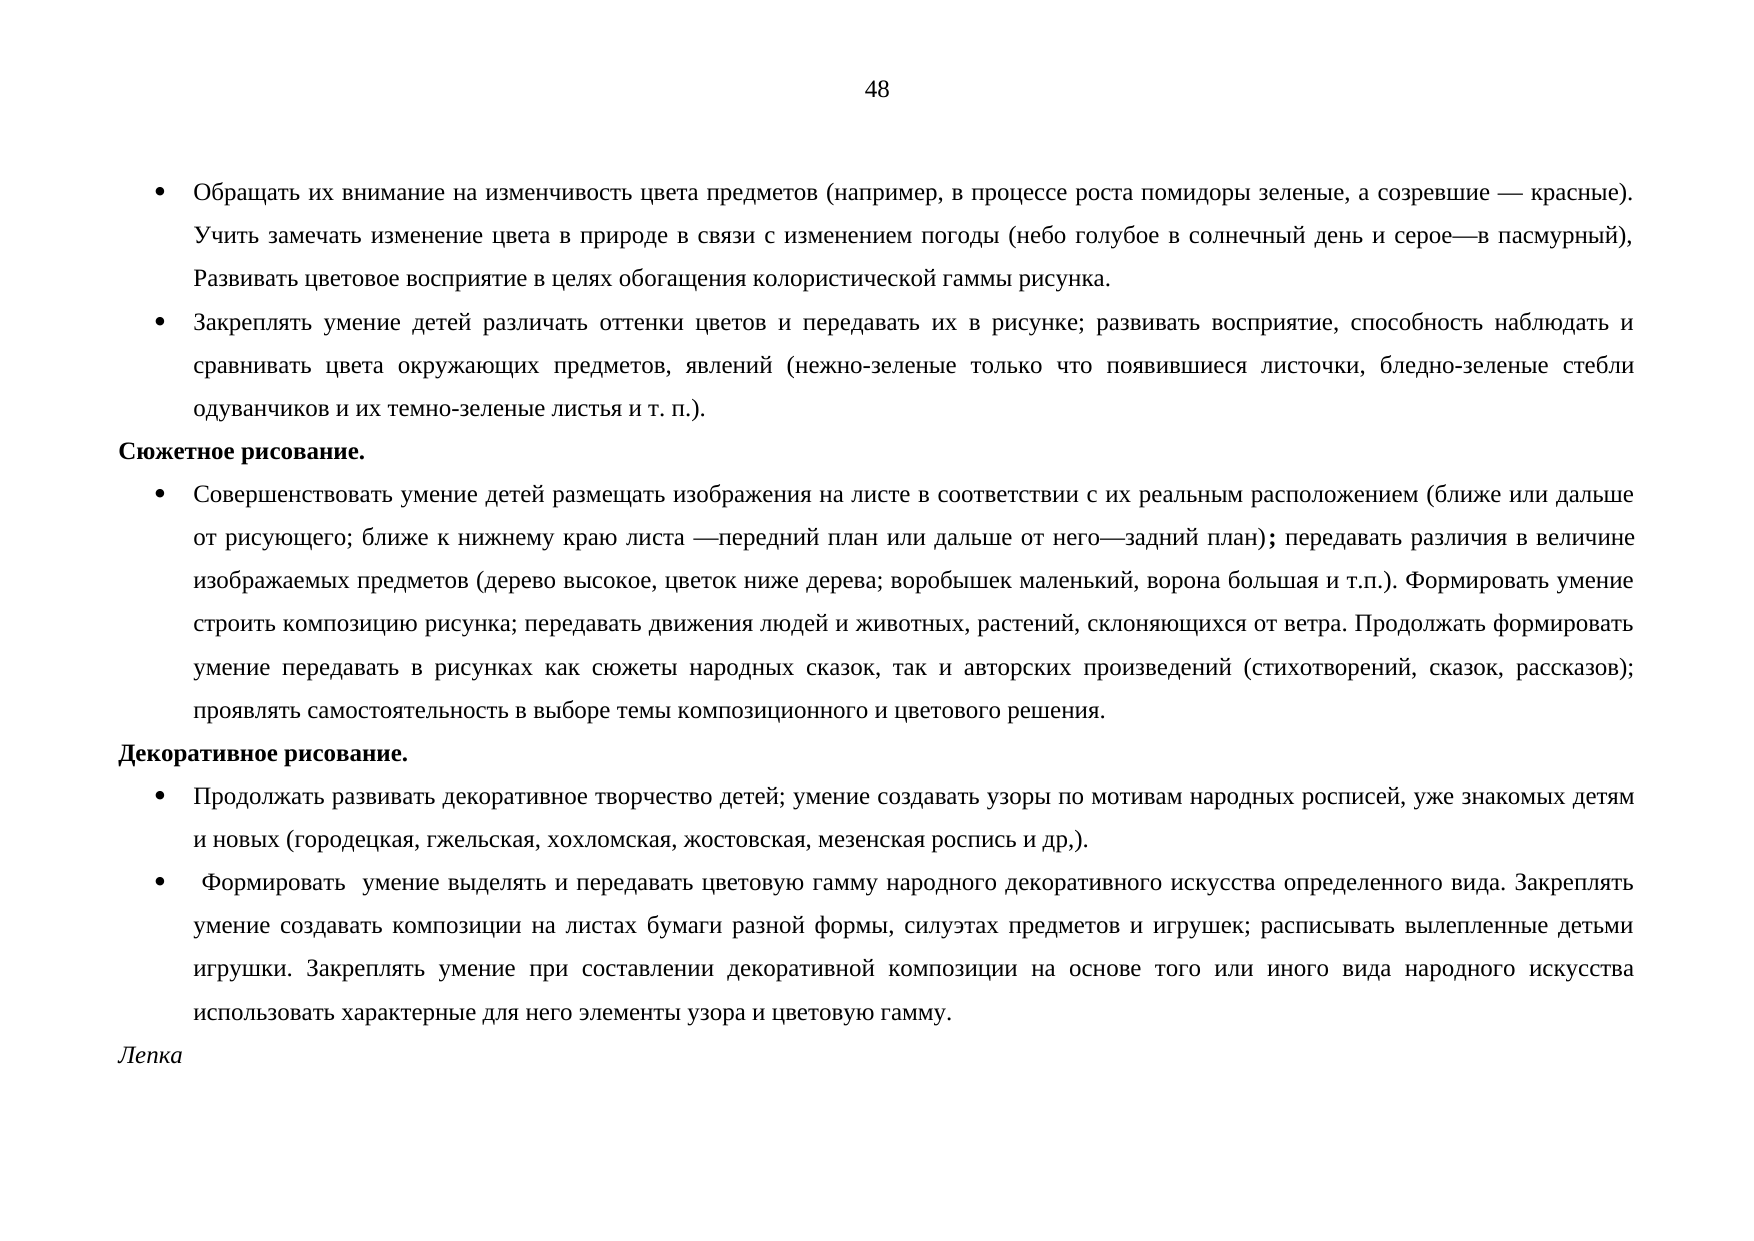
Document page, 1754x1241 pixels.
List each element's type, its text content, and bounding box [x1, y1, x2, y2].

text Декоративное рисование. [118, 738, 1636, 767]
text Лепка [118, 1040, 1636, 1068]
list Закреплять умение детей различать оттенки цветов и передавать их в рисунке; развивать восприятие, способность наблюдать и сравнивать цвета окружающих предметов, явлений (нежно-зеленые только что появившиеся листочки, бледно-зеленые стебли одуванчиков и их темно-зеленые листья и т. п.). [156, 307, 1636, 422]
list Формировать умение выделять и передавать цветовую гамму народного декоративного искусства определенного вида. Закреплять умение создавать композиции на листах бумаги разной формы, силуэтах предметов и игрушек; расписывать вылепленные детьми игрушки. Закреплять умение при составлении декоративной композиции на основе того или иного вида народного искусства использовать характерные для него элементы узора и цветовую гамму. [156, 867, 1636, 1025]
list Продолжать развивать декоративное творчество детей; умение создавать узоры по мотивам народных росписей, уже знакомых детям и новых (городецкая, гжельская, хохломская, жостовская, мезенская роспись и др,). [156, 781, 1636, 853]
list Обращать их внимание на изменчивость цвета предметов (например, в процессе роста помидоры зеленые, а созревшие — красные). Учить замечать изменение цвета в природе в связи с изменением погоды (небо голубое в солнечный день и серое—в пасмурный), Развивать цветовое восприятие в целях обогащения колористической гаммы рисунка. [156, 177, 1636, 292]
text Сюжетное рисование. [118, 436, 1636, 465]
list Совершенствовать умение детей размещать изображения на листе в соответствии с их реальным расположением (ближе или дальше от рисующего; ближе к нижнему краю листа —передний план или дальше от него—задний план); передавать различия в величине изображаемых предметов (дерево высокое, цветок ниже дерева; воробышек маленький, ворона большая и т.п.). Формировать умение строить композицию рисунка; передавать движения людей и животных, растений, склоняющихся от ветра. Продолжать формировать умение передавать в рисунках как сюжеты народных сказок, так и авторских произведений (стихотворений, сказок, рассказов); проявлять самостоятельность в выборе темы композиционного и цветового решения. [156, 479, 1636, 723]
